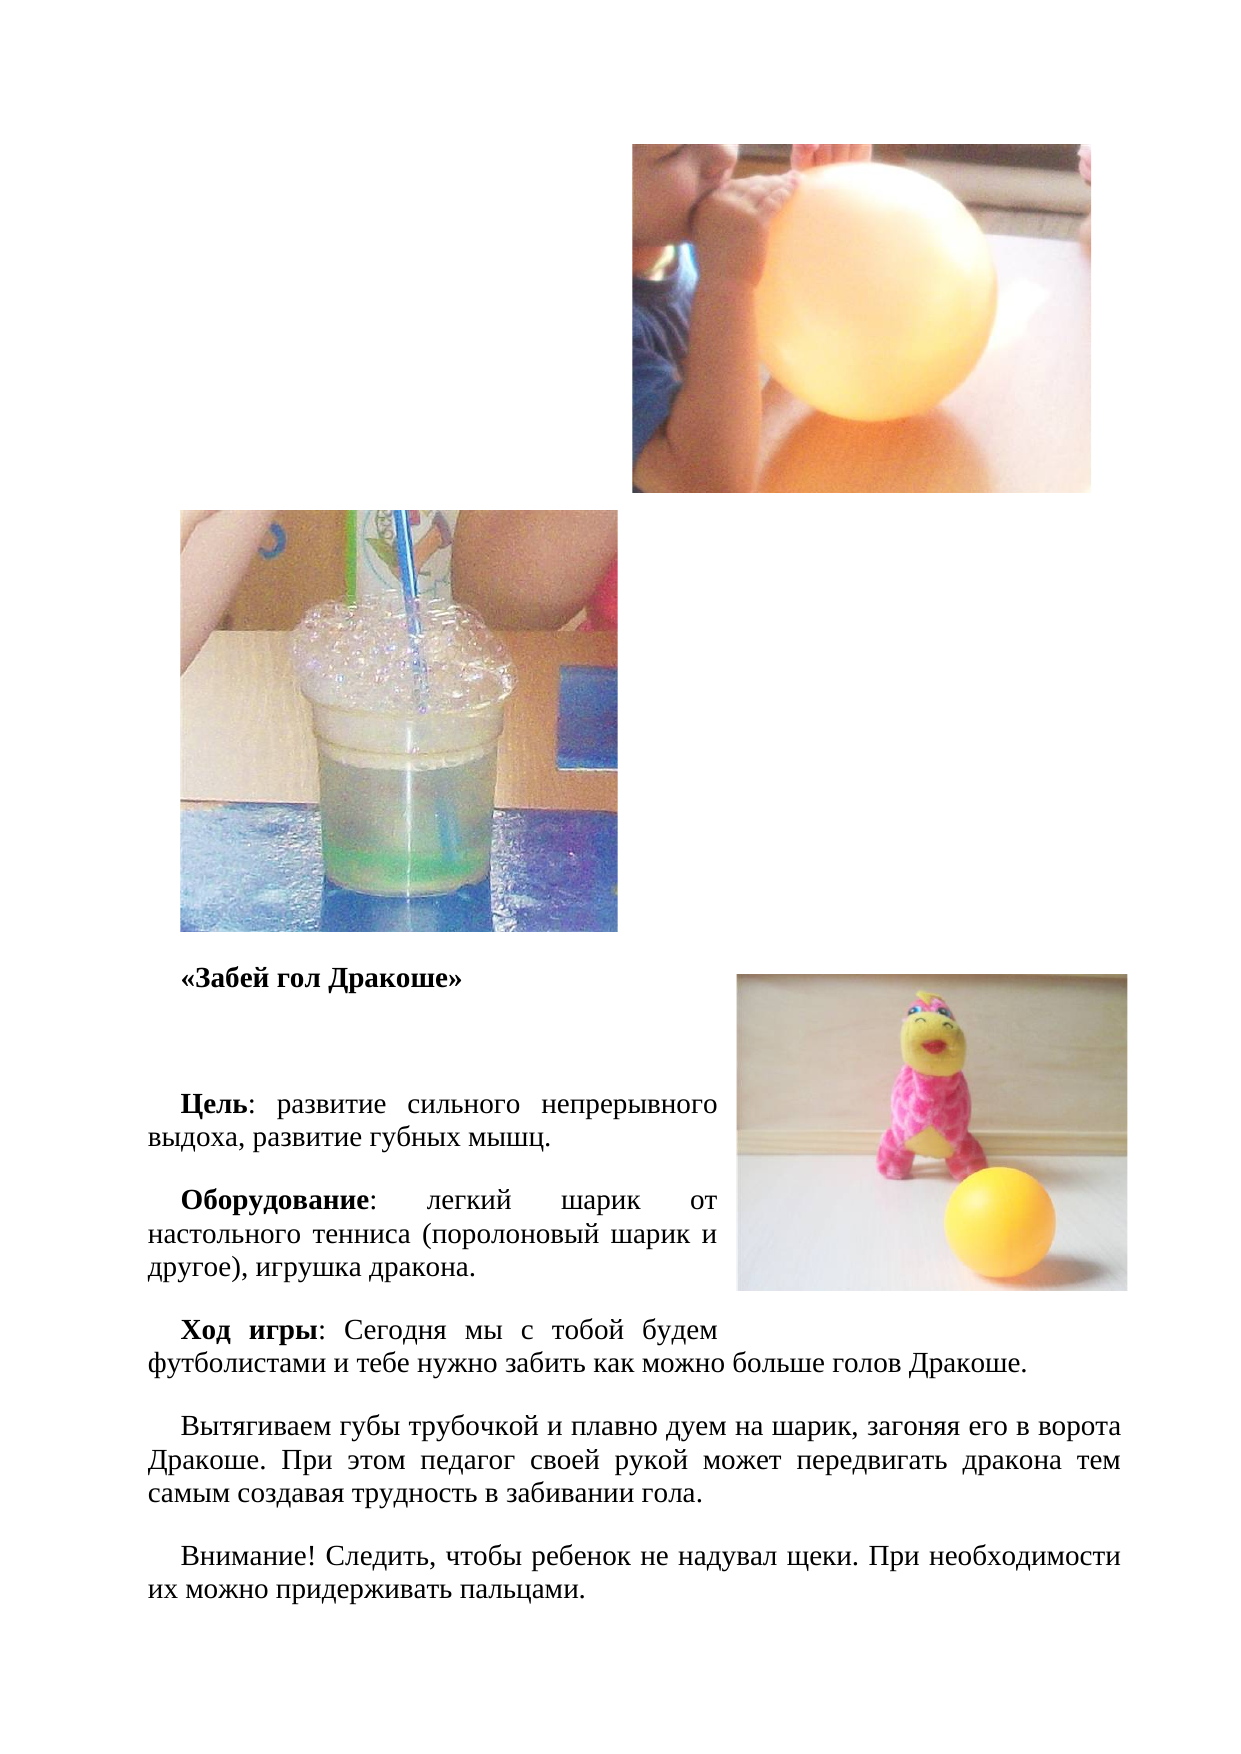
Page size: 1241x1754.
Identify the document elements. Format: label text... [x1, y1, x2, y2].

text Цель: развитие сильного непрерывного выдоха, развитие губных мышц. [148, 1086, 736, 1153]
text «Забей гол Дракоше» [148, 961, 1122, 994]
text Вытягиваем губы трубочкой и плавно дуем на шарик, загоняя его в ворота Дракоше. При этом педагог своей рукой может передвигать дракона тем самым создавая трудность в забивании гола. [148, 1408, 1122, 1509]
picture [632, 144, 1092, 492]
text Оборудование: легкий шарик от настольного тенниса (поролоновый шарик и другое), игрушка дракона. [148, 1182, 736, 1283]
text Ход игры: Сегодня мы с тобой будем футболистами и тебе нужно забить как можно больше голов Дракоше. [148, 1312, 1122, 1379]
picture [180, 510, 618, 932]
text Внимание! Следить, чтобы ребенок не надувал щеки. При необходимости их можно придерживать пальцами. [148, 1538, 1122, 1605]
picture [736, 974, 1128, 1294]
